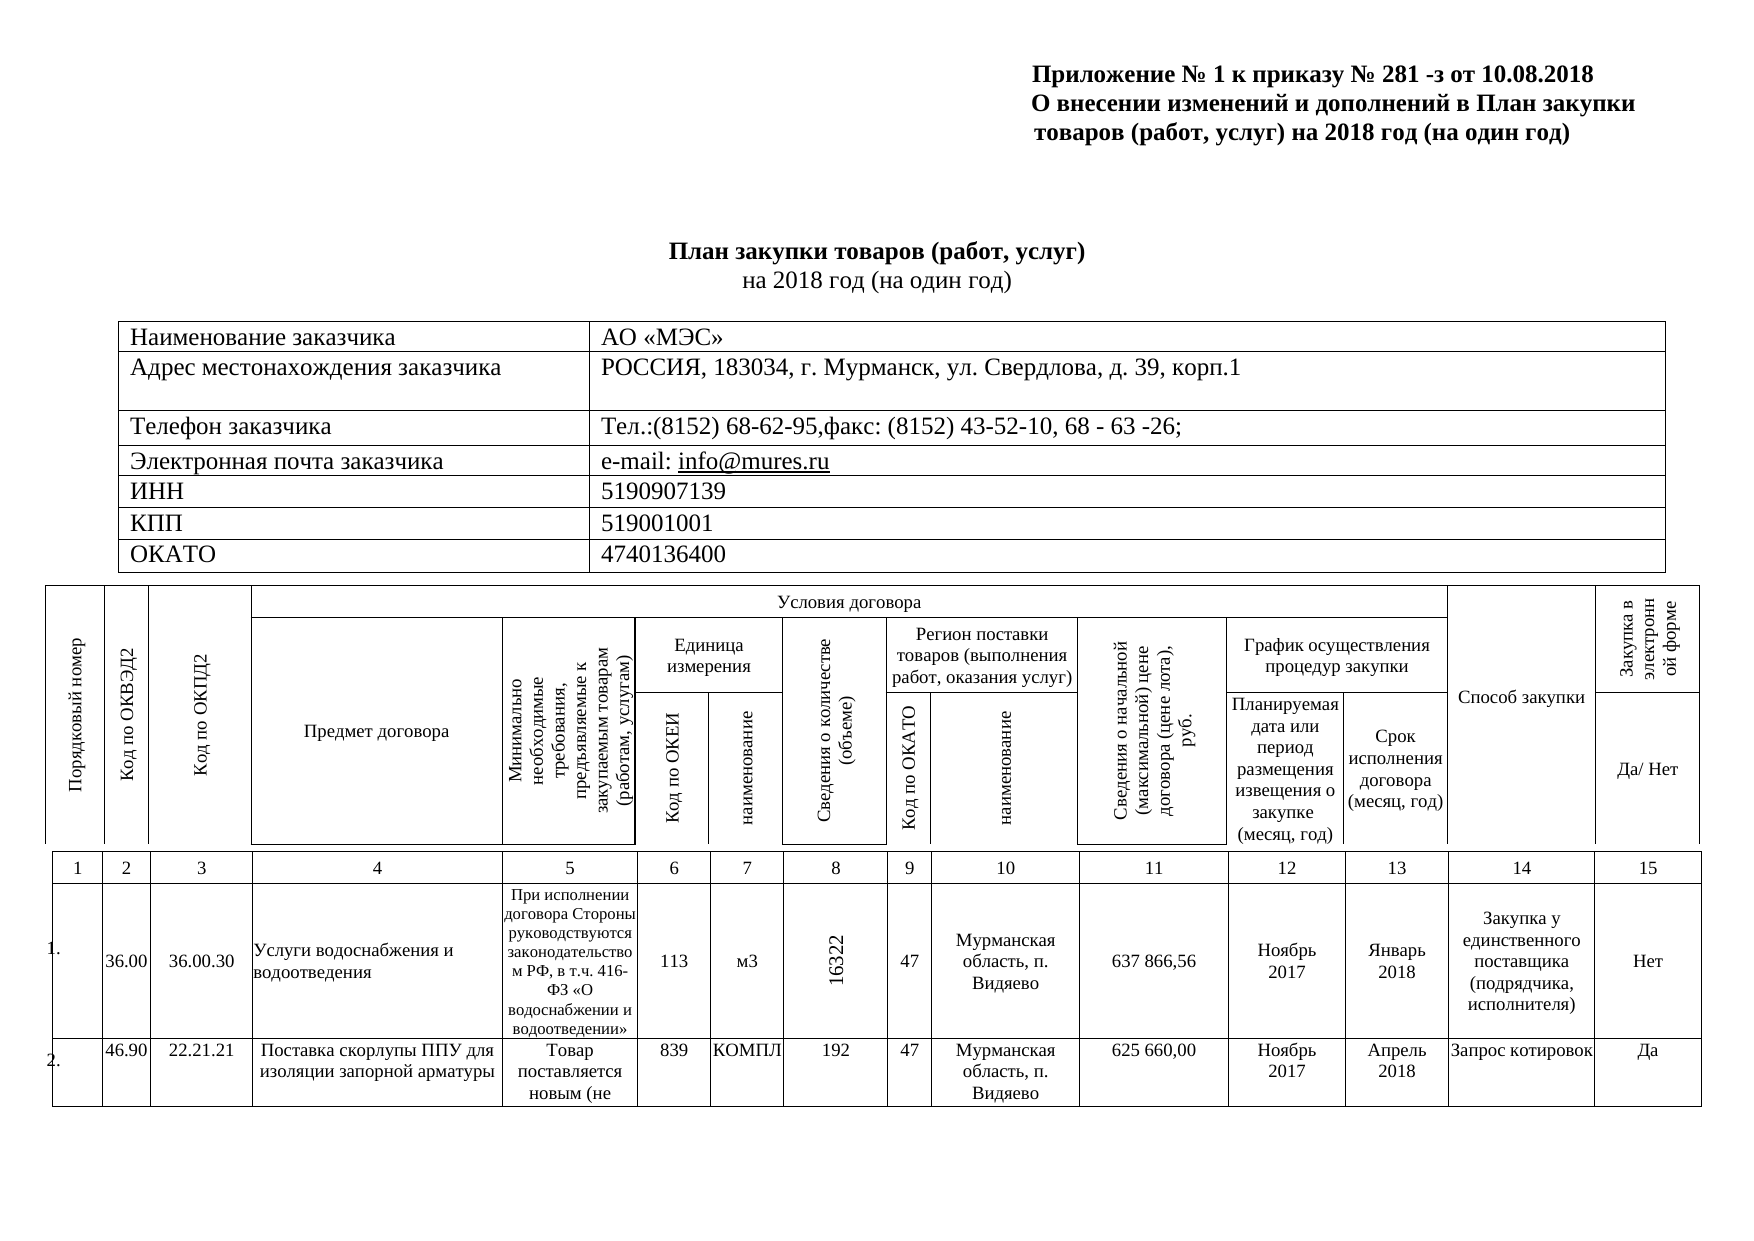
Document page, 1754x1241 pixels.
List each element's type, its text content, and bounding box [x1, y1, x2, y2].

table_header 11 [1080, 852, 1228, 883]
table_header 15 [1595, 852, 1701, 883]
text О внесении изменений и дополнений в План закупки [118, 88, 1636, 117]
table_header Код по ОКПД2 [149, 586, 251, 844]
table_header 9 [888, 852, 931, 883]
table_cell Ноябрь 2017 [1229, 884, 1345, 1038]
table_cell 36.00 [103, 884, 150, 1038]
table_cell Апрель 2018 [1346, 1039, 1448, 1106]
table_cell 5190907139 [590, 476, 1665, 507]
table_header 5 [503, 852, 637, 883]
table_header 10 [932, 852, 1079, 883]
table_header 6 [638, 852, 710, 883]
table_cell Код по ОКАТО [887, 693, 930, 844]
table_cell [503, 1039, 637, 1106]
table_cell Телефон заказчика [119, 411, 589, 445]
table_cell Предмет договора [252, 618, 502, 844]
table_header Условия договора [252, 586, 1447, 617]
table_cell 113 [638, 884, 710, 1038]
table_cell 36.00.30 [151, 884, 252, 1038]
table_cell Адрес местонахождения заказчика [119, 352, 589, 410]
table_cell ОКАТО [119, 540, 589, 572]
table_header 8 [784, 852, 887, 883]
table_cell Электронная почта заказчика [119, 446, 589, 475]
text на 2018 год (на один год) [118, 265, 1636, 294]
table_cell Запрос котировок [1449, 1039, 1594, 1106]
text товаров (работ, услуг) на 2018 год (на один год) [118, 117, 1636, 145]
table_cell наименование [931, 693, 1077, 844]
table_cell Сведения о количестве (объеме) [783, 618, 886, 844]
table_cell Нет [1595, 884, 1701, 1038]
table_cell Сведения о начальной (максимальной) цене договора (цене лота), руб. [1078, 618, 1226, 844]
table_cell Да [1595, 1039, 1701, 1106]
table_cell Код по ОКЕИ [636, 693, 708, 844]
table_cell 47 [888, 884, 931, 1038]
table_cell Планируемая дата или период размещения извещения о закупке (месяц, год) [1227, 693, 1343, 844]
table_cell 4740136400 [590, 540, 1665, 572]
table_header Порядковый номер [46, 586, 104, 844]
table_cell 839 [638, 1039, 710, 1106]
table_cell 637 866,56 [1080, 884, 1228, 1038]
table_cell Мурманская область, п. Видяево [932, 1039, 1079, 1106]
table_cell 47 [888, 1039, 931, 1106]
table_cell График осуществления процедур закупки [1227, 618, 1447, 692]
table_cell [53, 884, 102, 1038]
table_cell Регион поставки товаров (выполнения работ, оказания услуг) [887, 618, 1077, 692]
table_cell Срок исполнения договора (месяц, год) [1344, 693, 1447, 844]
table_cell 16322 [784, 884, 887, 1038]
table_cell м3 [711, 884, 783, 1038]
table_cell КОМПЛ [711, 1039, 783, 1106]
table_header 13 [1346, 852, 1448, 883]
table_header Закупка в электронной форме [1596, 586, 1699, 692]
table_cell Единица измерения [636, 618, 782, 692]
table_cell 192 [784, 1039, 887, 1106]
text Приложение № 1 к приказу № 281 -з от 10.08.2018 [118, 59, 1636, 88]
table_header Код по ОКВЭД2 [105, 586, 148, 844]
table_cell Ноябрь 2017 [1229, 1039, 1345, 1106]
table_cell Тел.:(8152) 68-62-95,факс: (8152) 43-52-10, 68 - 63 -26; [590, 411, 1665, 445]
table_cell 519001001 [590, 508, 1665, 538]
table_header 3 [151, 852, 252, 883]
table_header 12 [1229, 852, 1345, 883]
table_header АО «МЭС» [590, 322, 1665, 351]
text План закупки товаров (работ, услуг) [118, 236, 1636, 265]
table_cell При исполнении договора Стороны руководствуются законодательством РФ, в т.ч. 416-ФЗ «О водоснабжении и водоотведении» [503, 884, 637, 1038]
table_header 1 [53, 852, 102, 883]
table_cell 22.21.21 [151, 1039, 252, 1106]
table_cell РОССИЯ, 183034, г. Мурманск, ул. Свердлова, д. 39, корп.1 [590, 352, 1665, 410]
table_cell наименование [709, 693, 782, 844]
table_cell 625 660,00 [1080, 1039, 1228, 1106]
table_cell Закупка у единственного поставщика (подрядчика, исполнителя) [1449, 884, 1594, 1038]
table_cell e-mail: info@mures.ru [590, 446, 1665, 475]
table_header 4 [253, 852, 502, 883]
table_cell 46.90 [103, 1039, 150, 1106]
table_cell ИНН [119, 476, 589, 507]
table_header 7 [711, 852, 783, 883]
table_cell Мурманская область, п. Видяево [932, 884, 1079, 1038]
table_cell КПП [119, 508, 589, 538]
table_cell Минимально необходимые требования, предъявляемые к закупаемым товарам (работам, услугам) [503, 618, 634, 844]
table_header 14 [1449, 852, 1594, 883]
table_cell Да/ Нет [1596, 693, 1699, 844]
table_cell [53, 1039, 102, 1106]
table_header 2 [103, 852, 150, 883]
table_header Наименование заказчика [119, 322, 589, 351]
table_cell Январь 2018 [1346, 884, 1448, 1038]
table_header Способ закупки [1448, 586, 1595, 844]
table_cell Услуги водоснабжения и водоотведения [253, 884, 502, 1038]
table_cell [253, 1039, 502, 1106]
